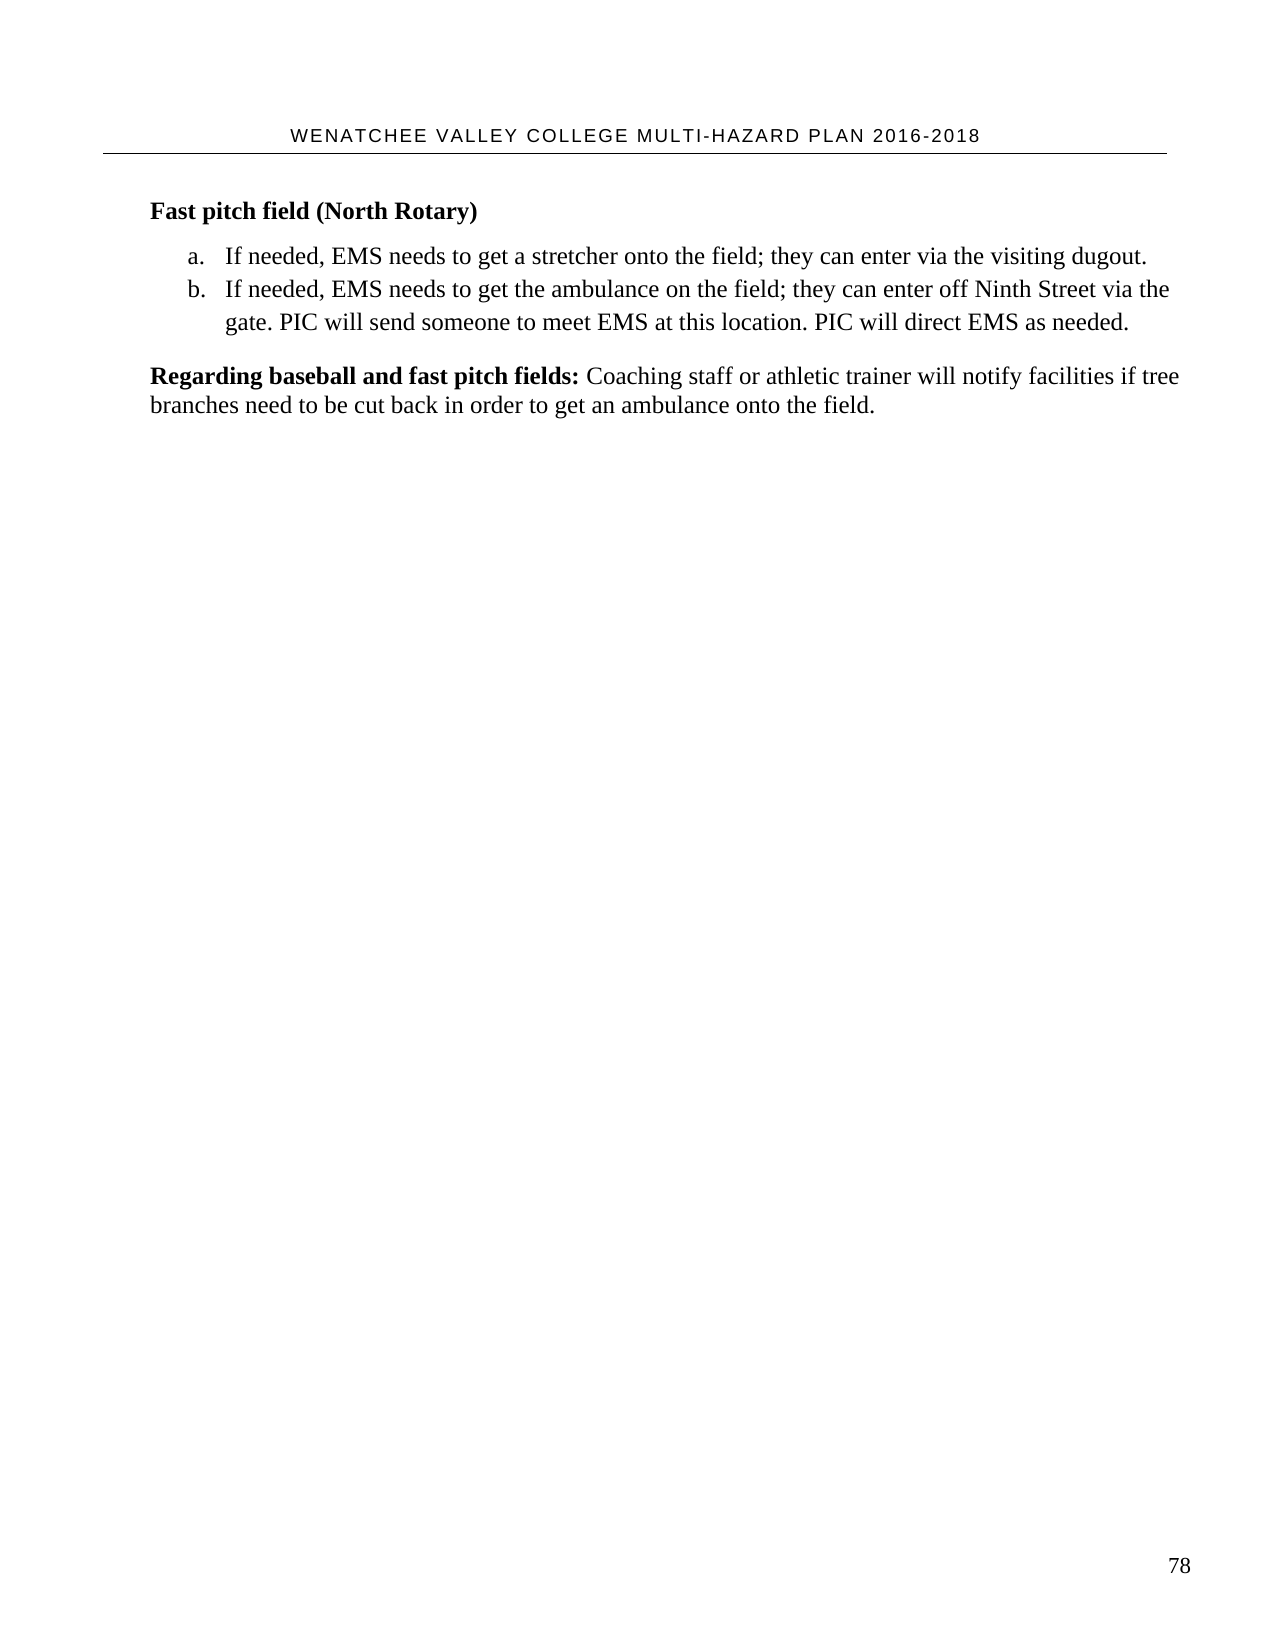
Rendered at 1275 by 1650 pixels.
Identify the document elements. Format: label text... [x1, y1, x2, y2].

text Regarding baseball and fast pitch fields: Coaching staff or athletic trainer will notify facilities if tree branches need to be cut back in order to get an ambulance onto the field. [150, 361, 1191, 419]
list If needed, EMS needs to get the ambulance on the field; they can enter off Ninth Street via the gate. PIC will send someone to meet EMS at this location. PIC will direct EMS as needed. [187, 274, 1191, 336]
list If needed, EMS needs to get a stretcher onto the field; they can enter via the visiting dugout. [187, 241, 1191, 270]
text Fast pitch field (North Rotary) [150, 196, 1191, 225]
